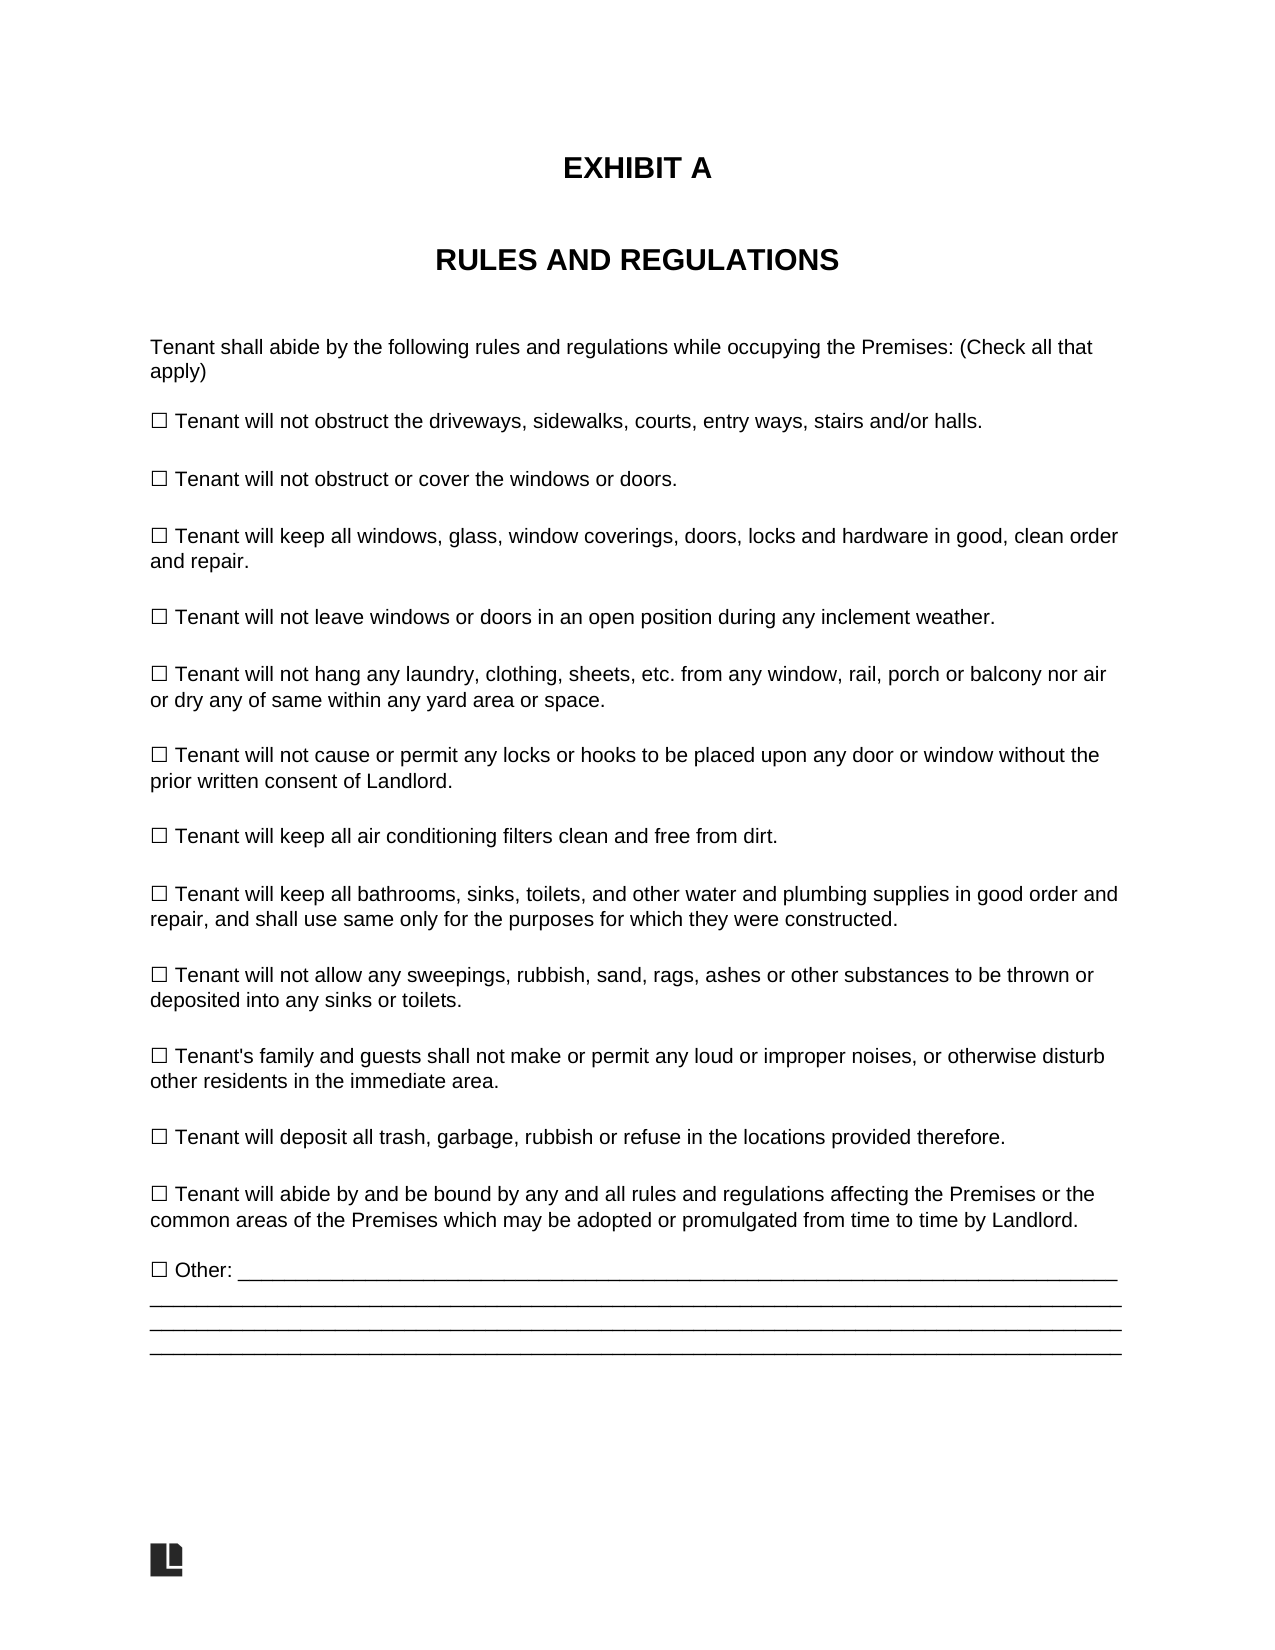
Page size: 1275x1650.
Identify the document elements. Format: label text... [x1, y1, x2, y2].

text ☐ Tenant will deposit all trash, garbage, rubbish or refuse in the locations provided therefore. [150, 1122, 1125, 1151]
text ________________________________________________________________________________________________________________________________________________________________________ [150, 1284, 1125, 1332]
text ☐ Tenant will keep all bathrooms, sinks, toilets, and other water and plumbing supplies in good order and repair, and shall use same only for the purposes for which they were constructed. [150, 879, 1125, 931]
text ☐ Tenant will keep all air conditioning filters clean and free from dirt. [150, 821, 1125, 850]
text ____________________________________________________________________________________ [150, 1332, 1125, 1356]
text ☐ Tenant's family and guests shall not make or permit any loud or improper noises, or otherwise disturb other residents in the immediate area. [150, 1041, 1125, 1093]
text ☐ Tenant will keep all windows, glass, window coverings, doors, locks and hardware in good, clean order and repair. [150, 521, 1125, 573]
text ☐ Tenant will not obstruct or cover the windows or doors. [150, 464, 1125, 492]
text ☐ Other: ____________________________________________________________________________ [150, 1256, 1125, 1284]
text ☐ Tenant will not cause or permit any locks or hooks to be placed upon any door or window without the prior written consent of Landlord. [150, 740, 1125, 793]
text ☐ Tenant will not leave windows or doors in an open position during any inclement weather. [150, 602, 1125, 630]
text ☐ Tenant will abide by and be bound by any and all rules and regulations affecting the Premises or the common areas of the Premises which may be adopted or promulgated from time to time by Landlord. [150, 1179, 1125, 1232]
text RULES AND REGULATIONS [150, 242, 1125, 277]
text ☐ Tenant will not hang any laundry, clothing, sheets, etc. from any window, rail, porch or balcony nor air or dry any of same within any yard area or space. [150, 659, 1125, 712]
text Tenant shall abide by the following rules and regulations while occupying the Premises: (Check all that apply) [150, 334, 1125, 382]
text ☐ Tenant will not obstruct the driveways, sidewalks, courts, entry ways, stairs and/or halls. [150, 406, 1125, 435]
text EXHIBIT A [150, 150, 1125, 185]
text ☐ Tenant will not allow any sweepings, rubbish, sand, rags, ashes or other substances to be thrown or deposited into any sinks or toilets. [150, 960, 1125, 1012]
picture [150, 1543, 183, 1577]
